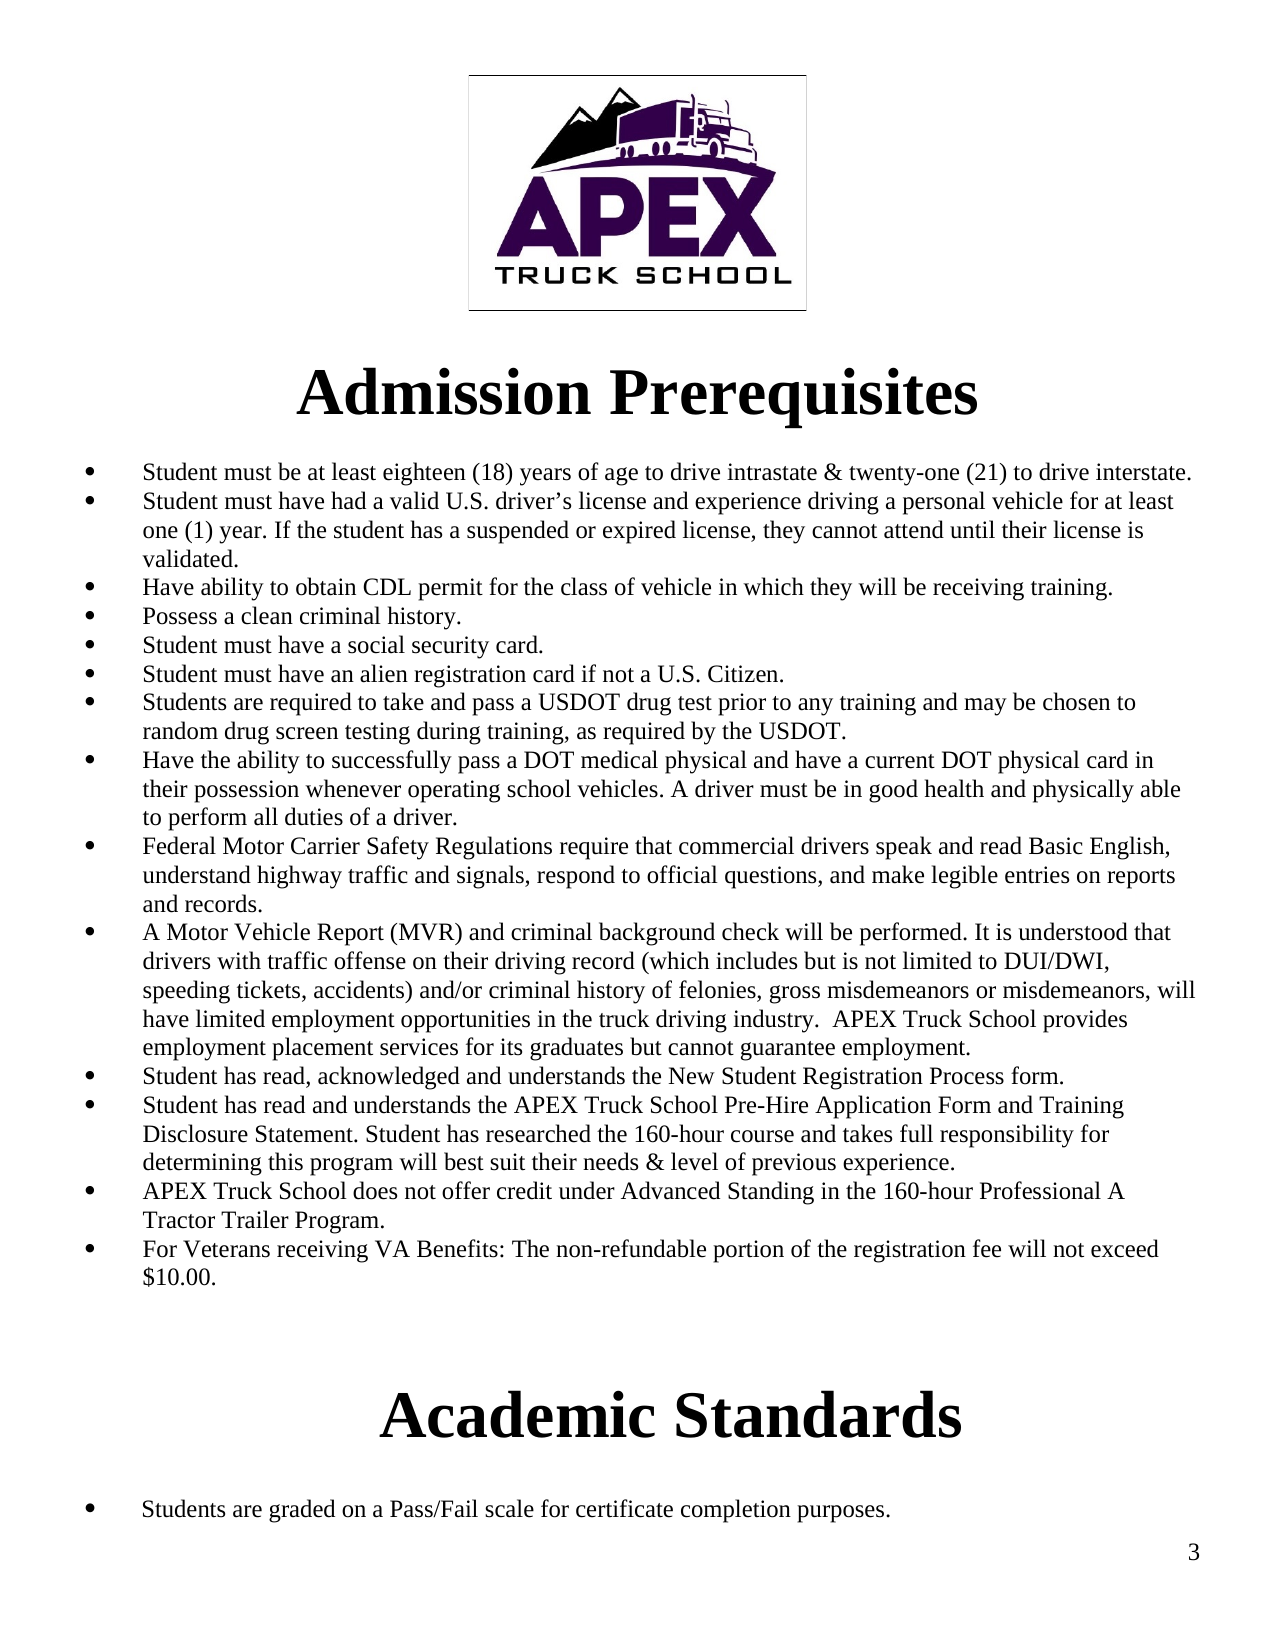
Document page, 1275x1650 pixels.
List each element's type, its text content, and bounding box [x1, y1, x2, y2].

list Student must have a social security card. [86, 630, 1200, 659]
list Student has read and understands the APEX Truck School Pre-Hire Application Form and Training Disclosure Statement. Student has researched the 160-hour course and takes full responsibility for determining this program will best suit their needs & level of previous experience. [86, 1090, 1200, 1176]
list APEX Truck School does not offer credit under Advanced Standing in the 160-hour Professional A Tractor Trailer Program. [86, 1176, 1200, 1234]
list Students are graded on a Pass/Fail scale for certificate completion purposes. [86, 1494, 1200, 1523]
list Student must be at least eighteen (18) years of age to drive intrastate & twenty-one (21) to drive interstate. [86, 457, 1200, 486]
list Students are required to take and pass a USDOT drug test prior to any training and may be chosen to random drug screen testing during training, as required by the USDOT. [86, 687, 1200, 745]
list Have the ability to successfully pass a DOT medical physical and have a current DOT physical card in their possession whenever operating school vehicles. A driver must be in good health and physically able to perform all duties of a driver. [86, 745, 1200, 831]
text Academic Standards [142, 1376, 1200, 1452]
list Student must have an alien registration card if not a U.S. Citizen. [86, 659, 1200, 687]
list Possess a clean criminal history. [86, 601, 1200, 630]
list Federal Motor Carrier Safety Regulations require that commercial drivers speak and read Basic English, understand highway traffic and signals, respond to official questions, and make legible entries on reports and records. [86, 831, 1200, 917]
list A Motor Vehicle Report (MVR) and criminal background check will be performed. It is understood that drivers with traffic offense on their driving record (which includes but is not limited to DUI/DWI, speeding tickets, accidents) and/or criminal history of felonies, gross misdemeanors or misdemeanors, will have limited employment opportunities in the truck driving industry. APEX Truck School provides employment placement services for its graduates but cannot guarantee employment. [86, 917, 1200, 1061]
picture [468, 75, 807, 311]
list Have ability to obtain CDL permit for the class of vehicle in which they will be receiving training. [86, 572, 1200, 601]
text Admission Prerequisites [75, 352, 1200, 429]
list Student has read, acknowledged and understands the New Student Registration Process form. [86, 1061, 1200, 1090]
list For Veterans receiving VA Benefits: The non-refundable portion of the registration fee will not exceed $10.00. [86, 1234, 1200, 1291]
list Student must have had a valid U.S. driver’s license and experience driving a personal vehicle for at least one (1) year. If the student has a suspended or expired license, they cannot attend until their license is validated. [86, 486, 1200, 572]
